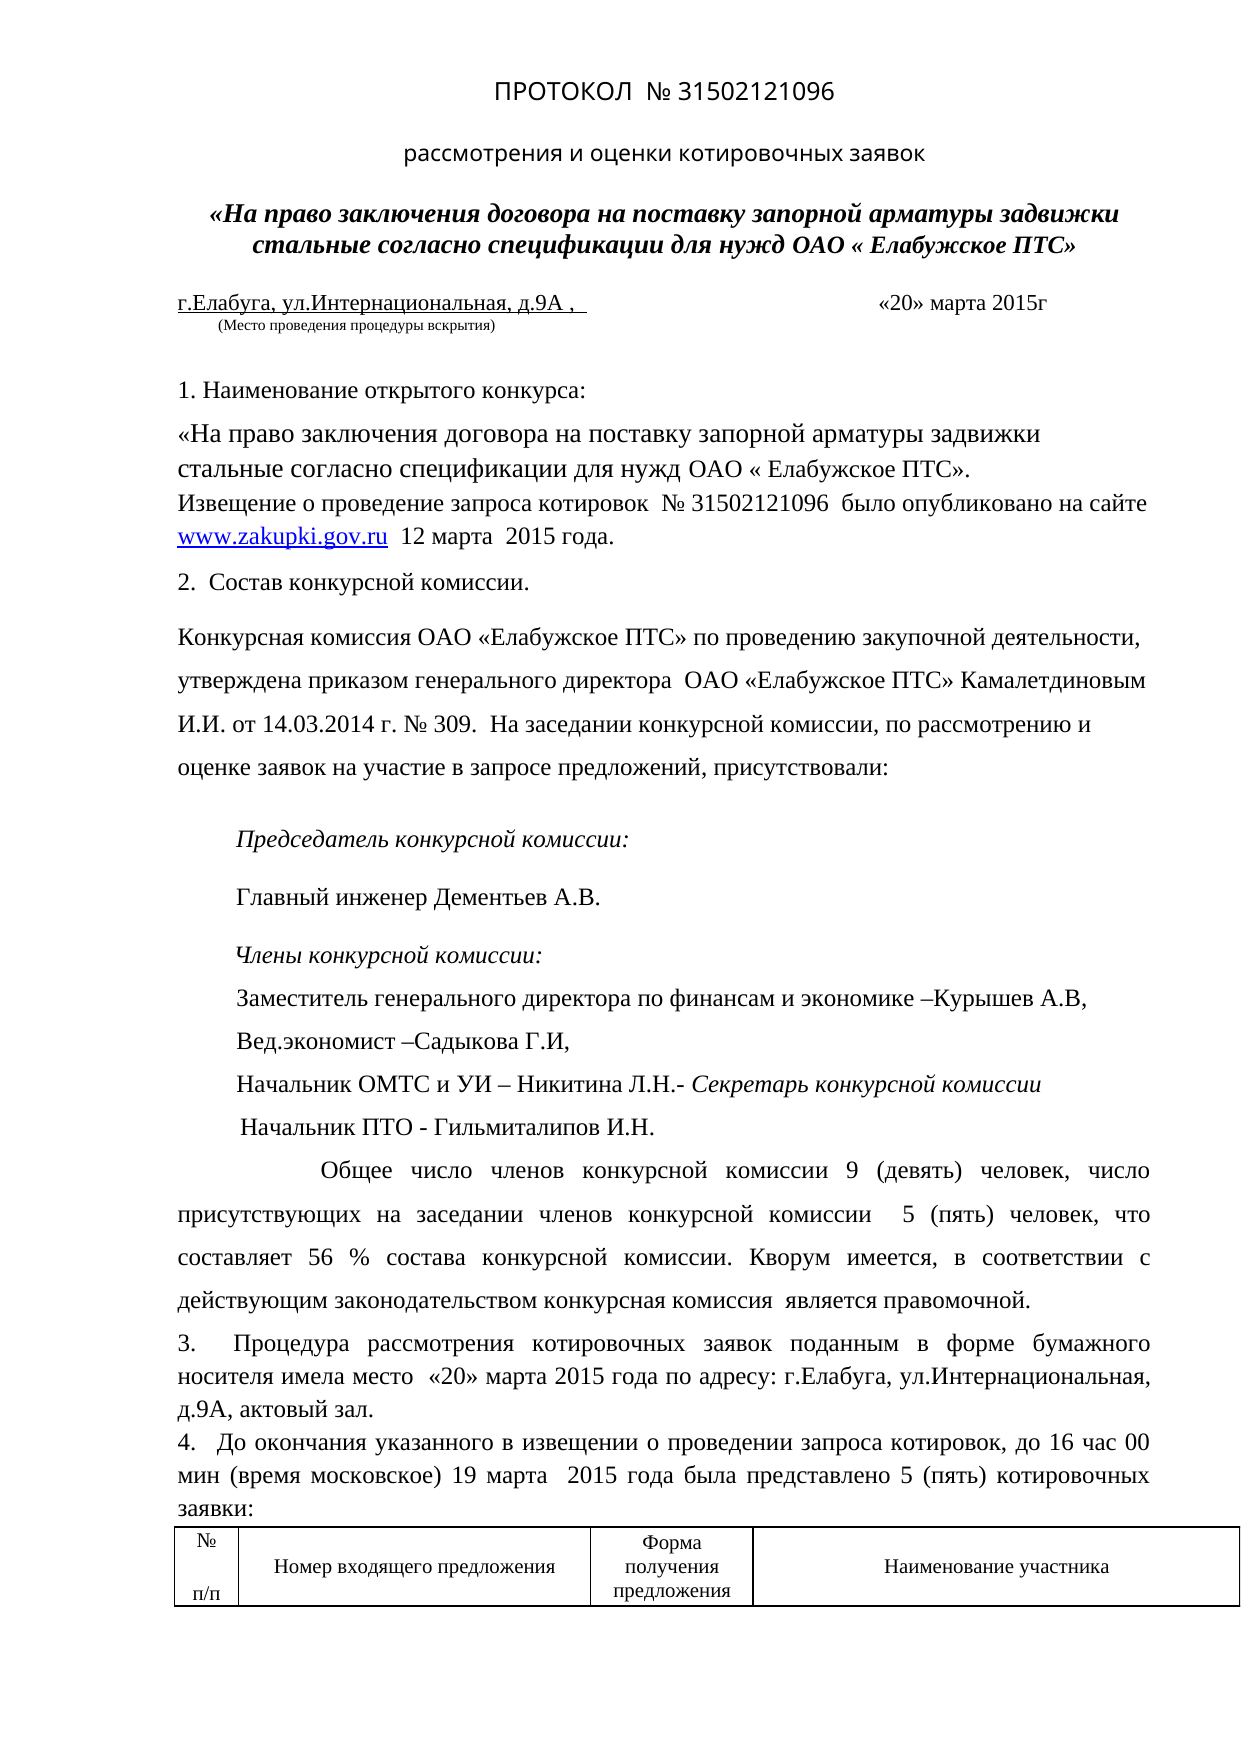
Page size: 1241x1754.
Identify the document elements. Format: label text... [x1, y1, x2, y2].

text Заместитель генерального директора по финансам и экономике –Курышев А.В, [177, 983, 1152, 1012]
text 1. Наименование открытого конкурса: [177, 376, 1152, 404]
text ПРОТОКОЛ № 31502121096 [177, 74, 1152, 108]
text «На право заключения договора на поставку запорной арматуры задвижки стальные согласно спецификации для нужд ОАО « Елабужское ПТС» [177, 197, 1152, 260]
text Конкурсная комиссия ОАО «Елабужское ПТС» по проведению закупочной деятельности, утверждена приказом генерального директора ОАО «Елабужское ПТС» Камалетдиновым И.И. от 14.03.2014 г. № 309. На заседании конкурсной комиссии, по рассмотрению и оценке заявок на участие в запросе предложений, присутствовали: [177, 622, 1152, 781]
text 4. До окончания указанного в извещении о проведении запроса котировок, до 16 час 00 мин (время московское) 19 марта 2015 года была представлено 5 (пять) котировочных заявки: [177, 1427, 1152, 1522]
text Члены конкурсной комиссии: [177, 940, 1152, 969]
text Извещение о проведение запроса котировок № 31502121096 было опубликовано на сайте www.zakupki.gov.ru 12 марта 2015 года. [177, 488, 1152, 550]
table_header № п/п [175, 1528, 238, 1605]
table_header Форма получения предложения [591, 1528, 752, 1605]
text Главный инженер Дементьев А.В. [177, 882, 1152, 911]
table_header Наименование участника [754, 1528, 1239, 1605]
text Вед.экономист –Садыкова Г.И, [177, 1026, 1152, 1055]
text г.Елабуга, ул.Интернациональная, д.9А , «20» марта 2015г (Место проведения процедуры вскрытия) [177, 289, 1152, 346]
text Председатель конкурсной комиссии: [177, 824, 1152, 853]
text Начальник ПТО - Гильмиталипов И.Н. [177, 1112, 1152, 1141]
text 2. Состав конкурсной комиссии. [177, 567, 1152, 596]
text 3. Процедура рассмотрения котировочных заявок поданным в форме бумажного носителя имела место «20» марта 2015 года по адресу: г.Елабуга, ул.Интернациональная, д.9А, актовый зал. [177, 1328, 1152, 1423]
text Общее число членов конкурсной комиссии 9 (девять) человек, число присутствующих на заседании членов конкурсной комиссии 5 (пять) человек, что составляет 56 % состава конкурсной комиссии. Кворум имеется, в соответствии с действующим законодательством конкурсная комиссия является правомочной. [177, 1156, 1152, 1314]
text «На право заключения договора на поставку запорной арматуры задвижки стальные согласно спецификации для нужд ОАО « Елабужское ПТС». [177, 417, 1152, 484]
text Начальник ОМТС и УИ – Никитина Л.Н.- Секретарь конкурсной комиссии [177, 1069, 1152, 1098]
text рассмотрения и оценки котировочных заявок [177, 137, 1152, 168]
table_header Номер входящего предложения [239, 1528, 590, 1605]
